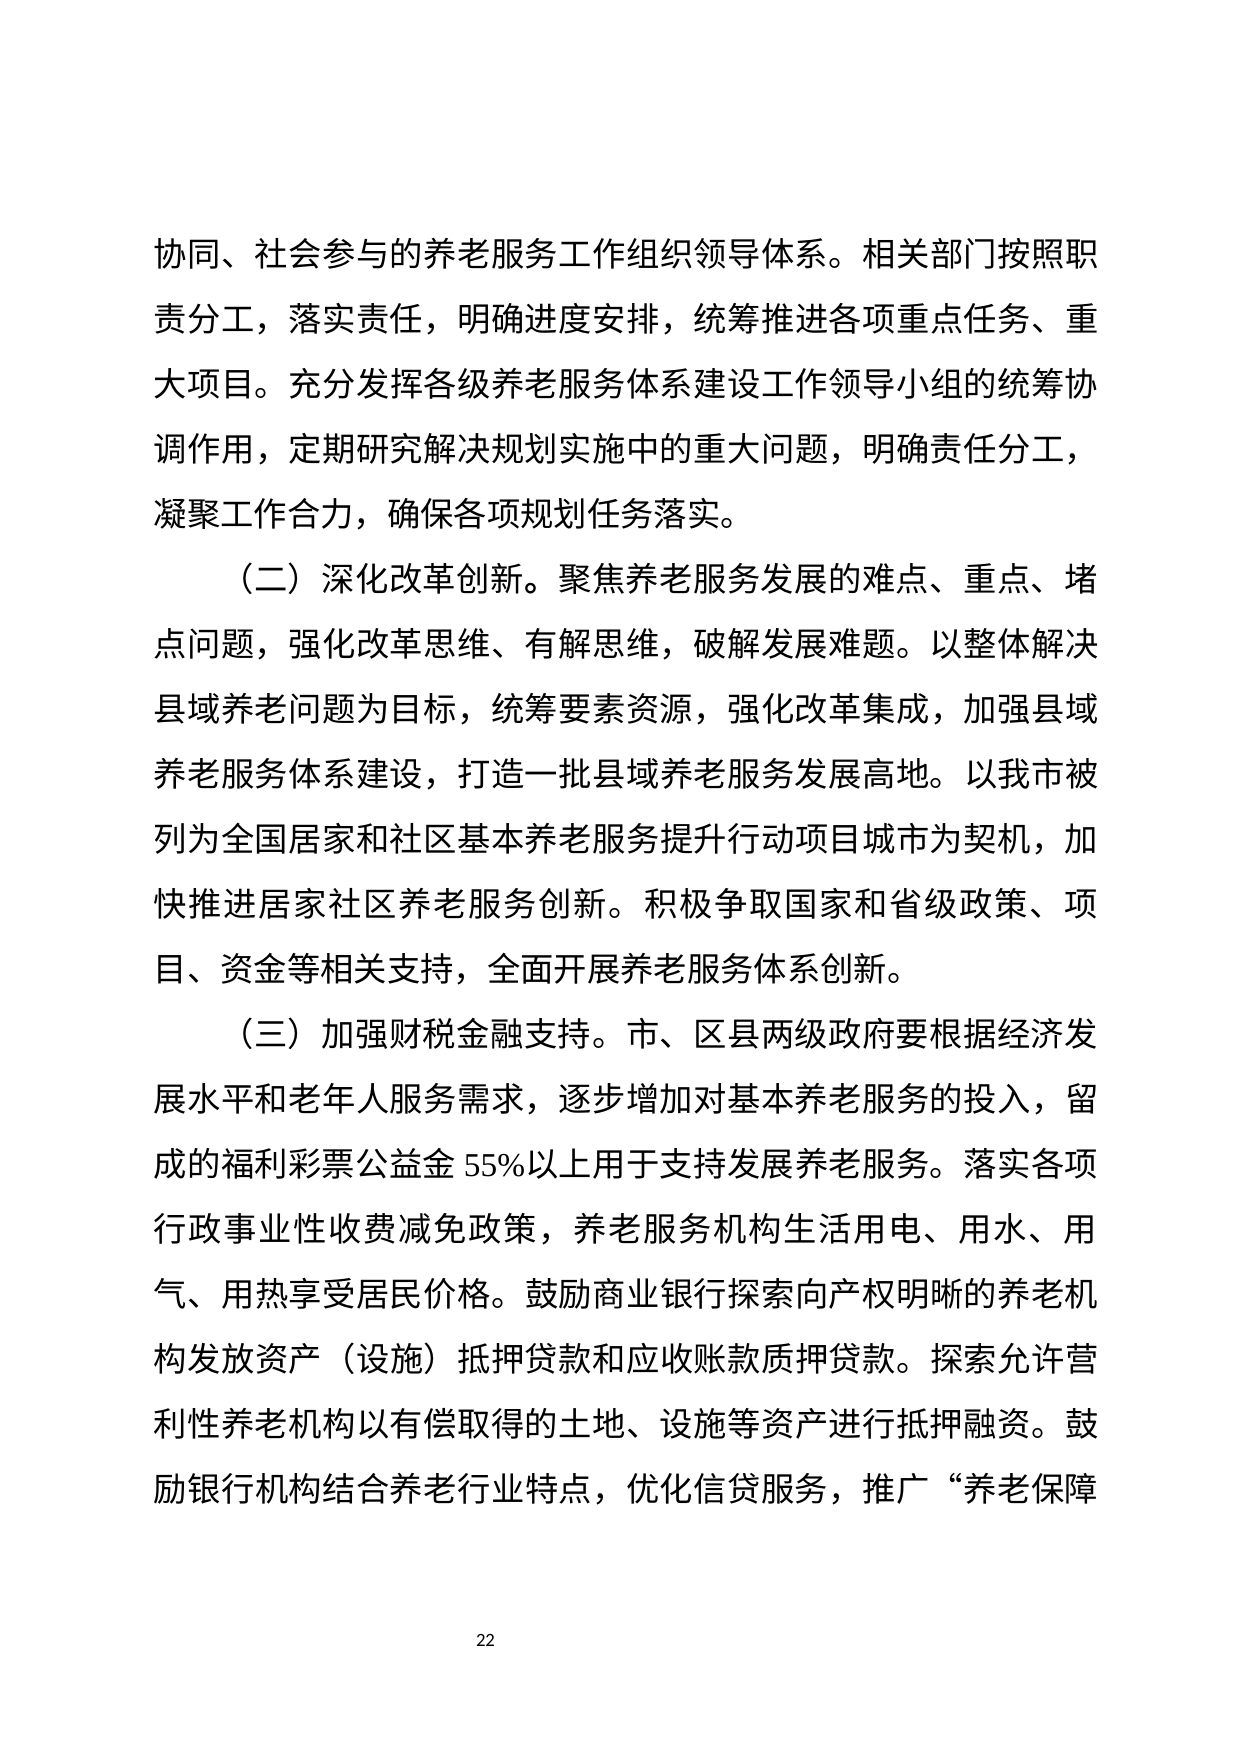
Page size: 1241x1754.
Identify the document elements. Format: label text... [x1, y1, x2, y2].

text （二）深化改革创新。聚焦养老服务发展的难点、重点、堵点问题，强化改革思维、有解思维，破解发展难题。以整体解决县域养老问题为目标，统筹要素资源，强化改革集成，加强县域养老服务体系建设，打造一批县域养老服务发展高地。以我市被列为全国居家和社区基本养老服务提升行动项目城市为契机，加快推进居家社区养老服务创新。积极争取国家和省级政策、项目、资金等相关支持，全面开展养老服务体系创新。 [153, 544, 1098, 999]
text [153, 999, 1098, 1519]
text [153, 219, 1098, 544]
